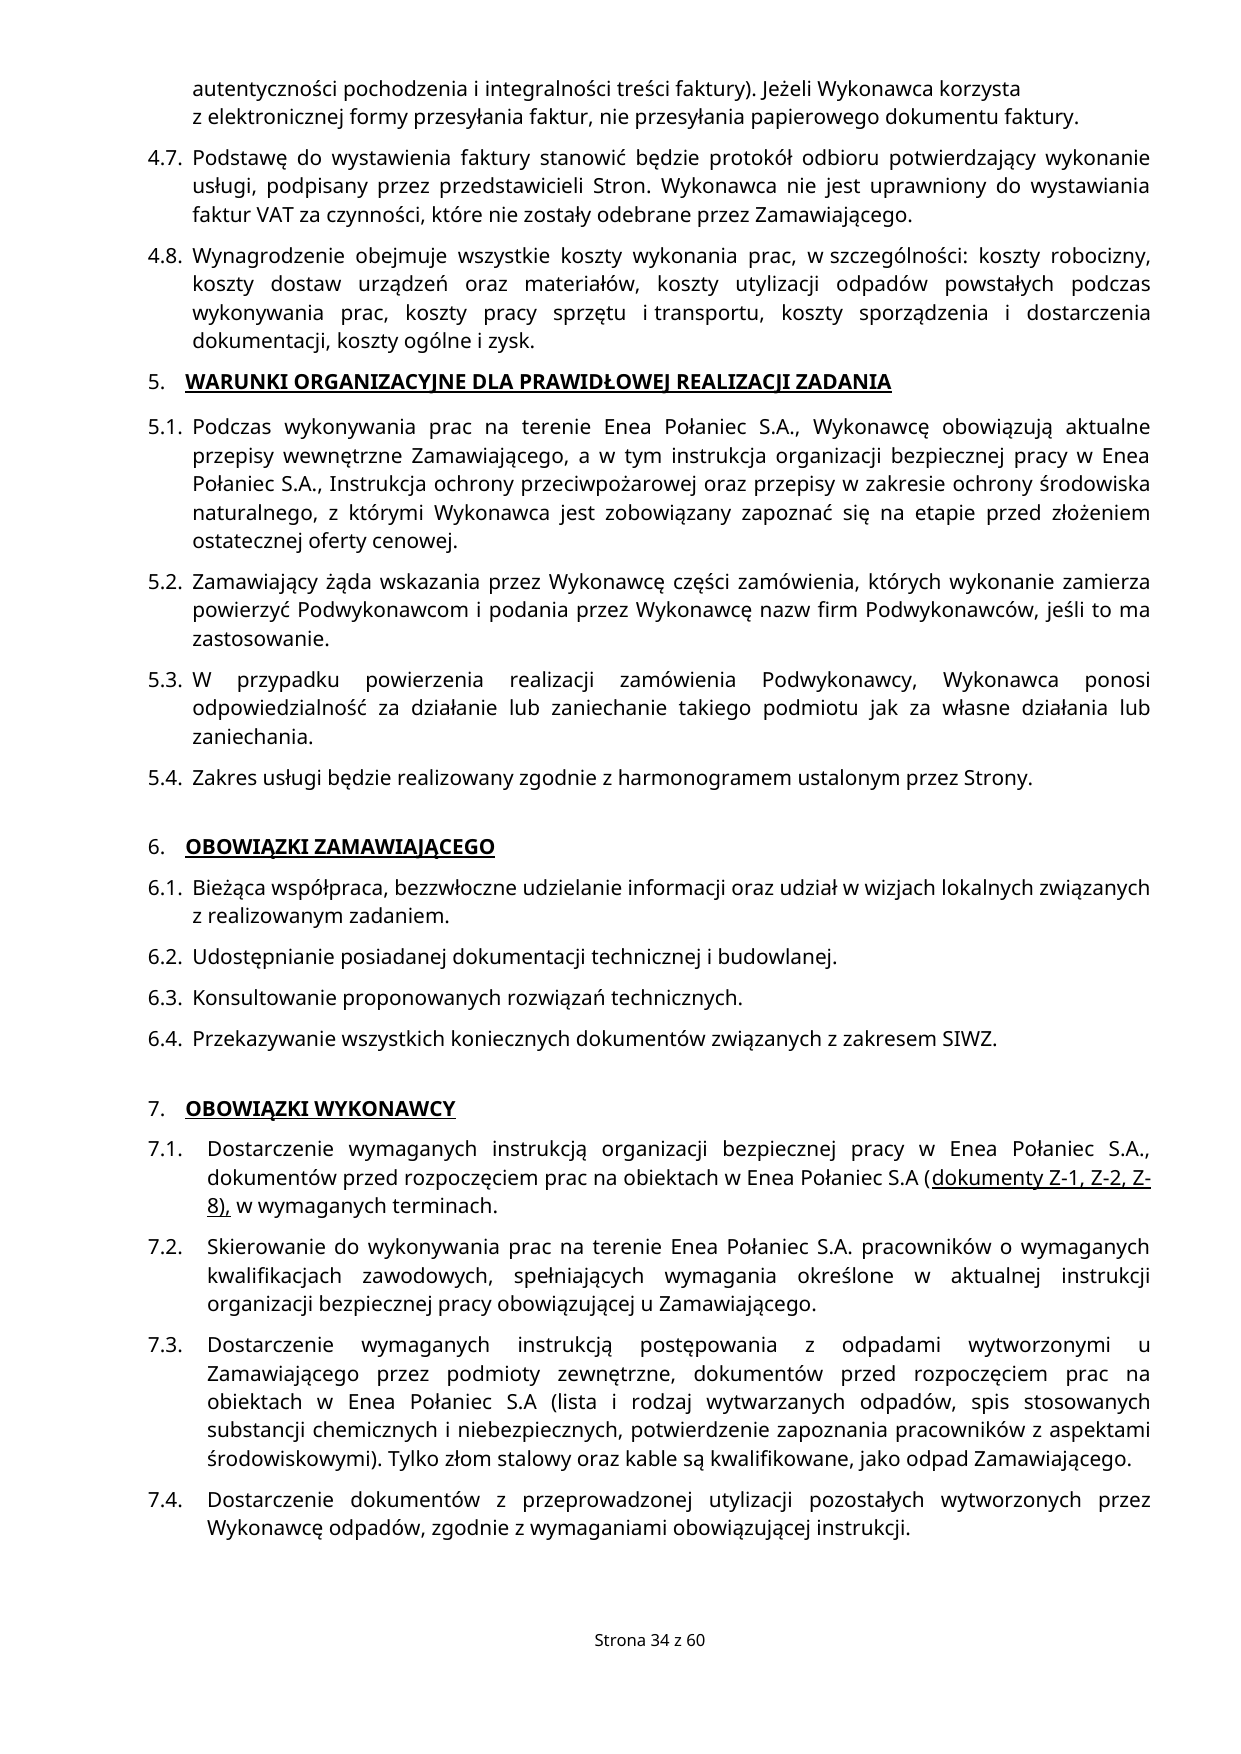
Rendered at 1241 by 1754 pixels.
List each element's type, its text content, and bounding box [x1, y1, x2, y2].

list W przypadku powierzenia realizacji zamówienia Podwykonawcy, Wykonawca ponosi odpowiedzialność za działanie lub zaniechanie takiego podmiotu jak za własne działania lub zaniechania. [148, 665, 1152, 750]
list Podczas wykonywania prac na terenie Enea Połaniec S.A., Wykonawcę obowiązują aktualne przepisy wewnętrzne Zamawiającego, a w tym instrukcja organizacji bezpiecznej pracy w Enea Połaniec S.A., Instrukcja ochrony przeciwpożarowej oraz przepisy w zakresie ochrony środowiska naturalnego, z którymi Wykonawca jest zobowiązany zapoznać się na etapie przed złożeniem ostatecznej oferty cenowej. [148, 412, 1152, 554]
list WARUNKI ORGANIZACYJNE DLA PRAWIDŁOWEJ REALIZACJI ZADANIA [148, 367, 1152, 396]
list Przekazywanie wszystkich koniecznych dokumentów związanych z zakresem SIWZ. [148, 1024, 1152, 1053]
list Dostarczenie wymaganych instrukcją postępowania z odpadami wytworzonymi u Zamawiającego przez podmioty zewnętrzne, dokumentów przed rozpoczęciem prac na obiektach w Enea Połaniec S.A (lista i rodzaj wytwarzanych odpadów, spis stosowanych substancji chemicznych i niebezpiecznych, potwierdzenie zapoznania pracowników z aspektami środowiskowymi). Tylko złom stalowy oraz kable są kwalifikowane, jako odpad Zamawiającego. [148, 1330, 1152, 1472]
list Udostępnianie posiadanej dokumentacji technicznej i budowlanej. [148, 942, 1152, 971]
list Zamawiający żąda wskazania przez Wykonawcę części zamówienia, których wykonanie zamierza powierzyć Podwykonawcom i podania przez Wykonawcę nazw firm Podwykonawców, jeśli to ma zastosowanie. [148, 567, 1152, 652]
list OBOWIĄZKI WYKONAWCY [148, 1094, 1152, 1122]
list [148, 74, 1152, 131]
list Zakres usługi będzie realizowany zgodnie z harmonogramem ustalonym przez Strony. [148, 763, 1152, 791]
list Skierowanie do wykonywania prac na terenie Enea Połaniec S.A. pracowników o wymaganych kwalifikacjach zawodowych, spełniających wymagania określone w aktualnej instrukcji organizacji bezpiecznej pracy obowiązującej u Zamawiającego. [148, 1232, 1152, 1318]
list Dostarczenie dokumentów z przeprowadzonej utylizacji pozostałych wytworzonych przez Wykonawcę odpadów, zgodnie z wymaganiami obowiązującej instrukcji. [148, 1485, 1152, 1542]
list OBOWIĄZKI ZAMAWIAJĄCEGO [148, 832, 1152, 861]
list Dostarczenie wymaganych instrukcją organizacji bezpiecznej pracy w Enea Połaniec S.A., dokumentów przed rozpoczęciem prac na obiektach w Enea Połaniec S.A (dokumenty Z-1, Z-2, Z-8), w wymaganych terminach. [148, 1134, 1152, 1220]
list Podstawę do wystawienia faktury stanowić będzie protokół odbioru potwierdzający wykonanie usługi, podpisany przez przedstawicieli Stron. Wykonawca nie jest uprawniony do wystawiania faktur VAT za czynności, które nie zostały odebrane przez Zamawiającego. [148, 143, 1152, 228]
list Wynagrodzenie obejmuje wszystkie koszty wykonania prac, w szczególności: koszty robocizny, koszty dostaw urządzeń oraz materiałów, koszty utylizacji odpadów powstałych podczas wykonywania prac, koszty pracy sprzętu i transportu, koszty sporządzenia i dostarczenia dokumentacji, koszty ogólne i zysk. [148, 241, 1152, 355]
list Bieżąca współpraca, bezzwłoczne udzielanie informacji oraz udział w wizjach lokalnych związanych z realizowanym zadaniem. [148, 873, 1152, 930]
list Konsultowanie proponowanych rozwiązań technicznych. [148, 983, 1152, 1012]
